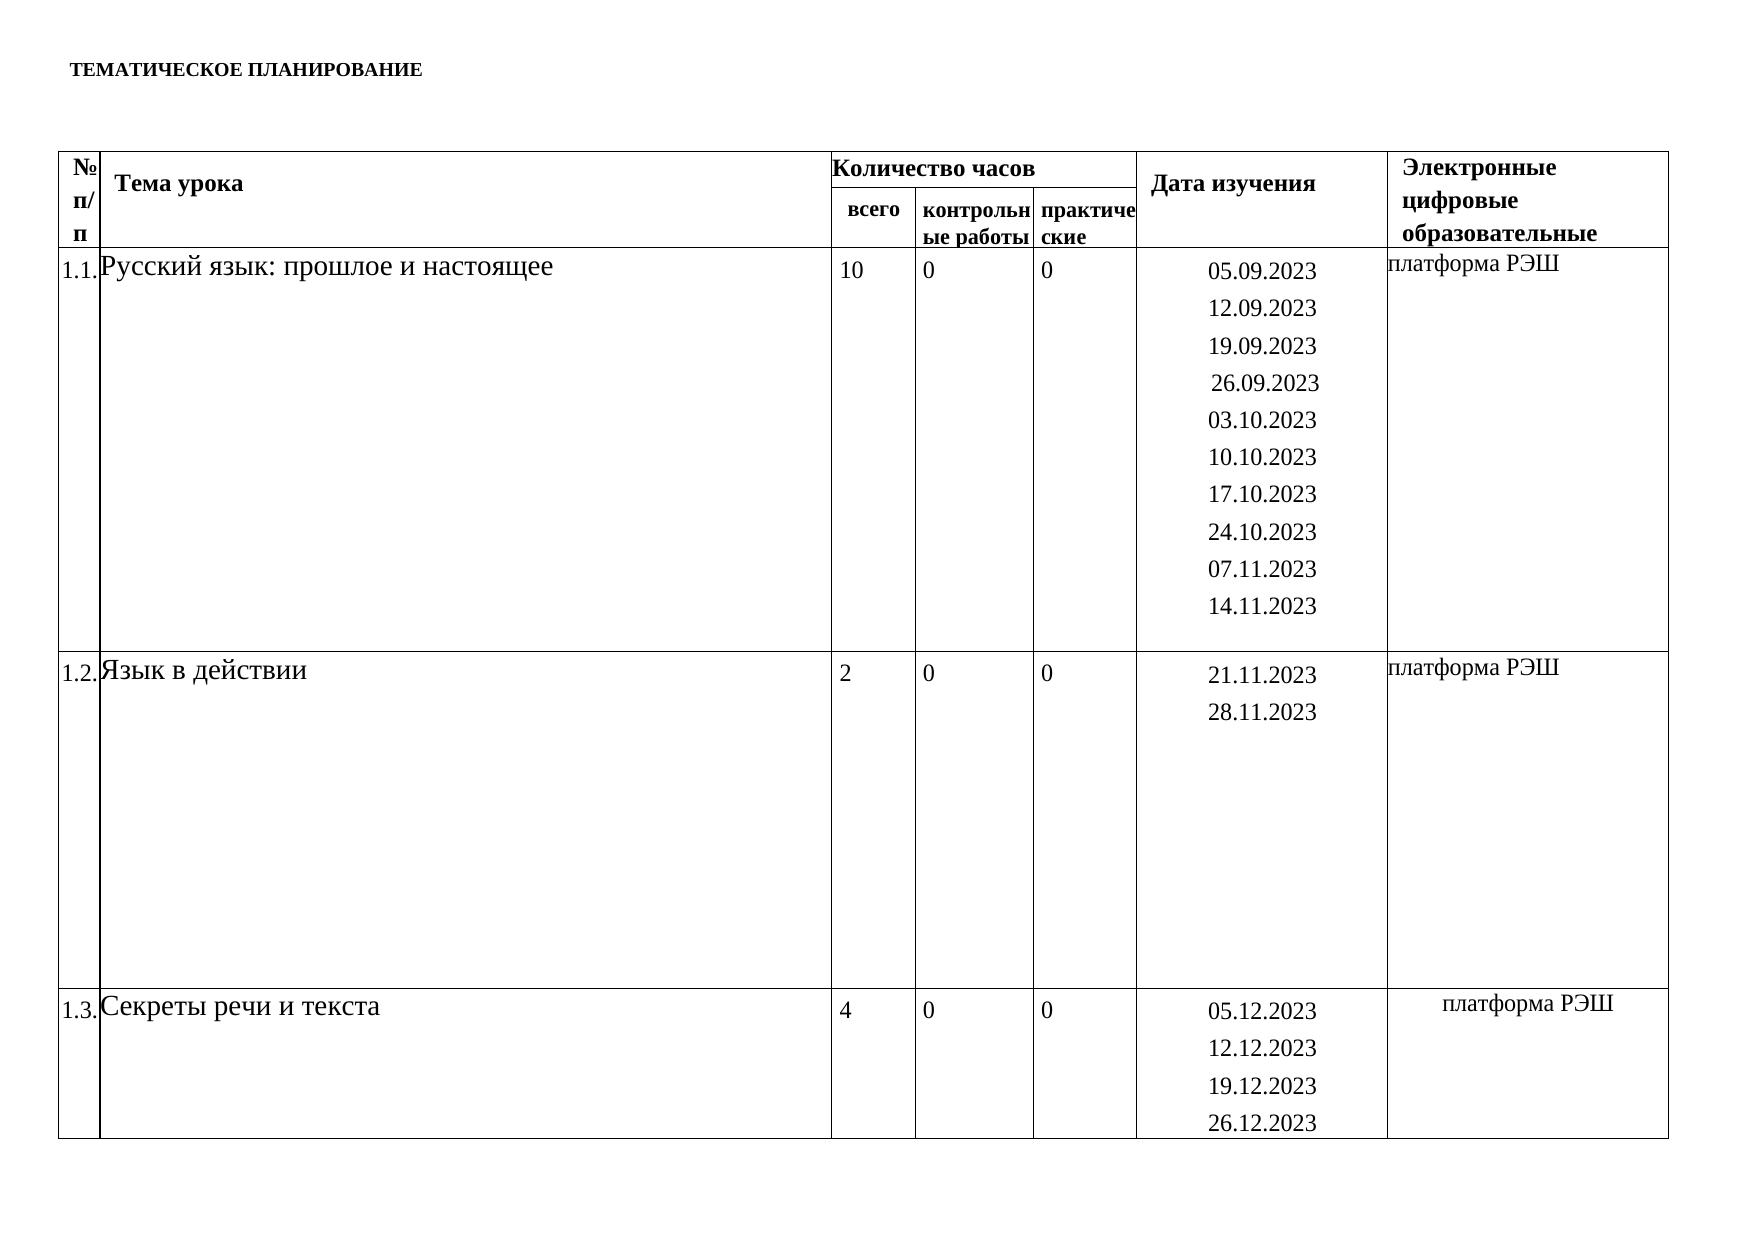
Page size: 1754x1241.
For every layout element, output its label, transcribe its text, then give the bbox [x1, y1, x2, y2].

table_cell всего [832, 188, 915, 247]
table_cell 1.1. [59, 248, 99, 651]
table_cell Секреты речи и текста [101, 989, 831, 1137]
table_cell Язык в действии [101, 652, 831, 987]
table_cell Русский язык: прошлое и настоящее [101, 248, 831, 651]
table_header № п/п [59, 152, 99, 247]
table_cell 2 [832, 652, 915, 987]
table_cell платформа РЭШ [1388, 248, 1668, 651]
table_cell 1.2. [59, 652, 99, 987]
table_header Электронные цифровые образовательные ресурсы [1388, 152, 1668, 247]
table_cell 05.12.2023 12.12.2023 19.12.2023 26.12.2023 [1137, 989, 1387, 1137]
table_cell 0 [1034, 248, 1136, 651]
table_cell 10 [832, 248, 915, 651]
table_cell 0 [916, 989, 1033, 1137]
table_cell 0 [916, 652, 1033, 987]
table_header Дата изучения [1137, 152, 1387, 247]
table_cell платформа РЭШ [1388, 989, 1668, 1137]
table_cell платформа РЭШ [1388, 652, 1668, 987]
table_cell 1.3. [59, 989, 99, 1137]
table_cell практические работы [1034, 188, 1136, 247]
table_cell 0 [1034, 652, 1136, 987]
table_cell 21.11.2023 28.11.2023 [1137, 652, 1387, 987]
text ТЕМАТИЧЕСКОЕ ПЛАНИРОВАНИЕ [69, 59, 1687, 81]
table_header Количество часов [832, 152, 1136, 187]
table_cell 0 [1034, 989, 1136, 1137]
table_header Тема урока [101, 152, 831, 247]
table_cell 4 [832, 989, 915, 1137]
table_cell 05.09.2023 12.09.2023 19.09.2023 26.09.2023 03.10.2023 10.10.2023 17.10.2023 24.10.2023 07.11.2023 14.11.2023 [1137, 248, 1387, 651]
table_cell контрольные работы [916, 188, 1033, 247]
table_cell 0 [916, 248, 1033, 651]
